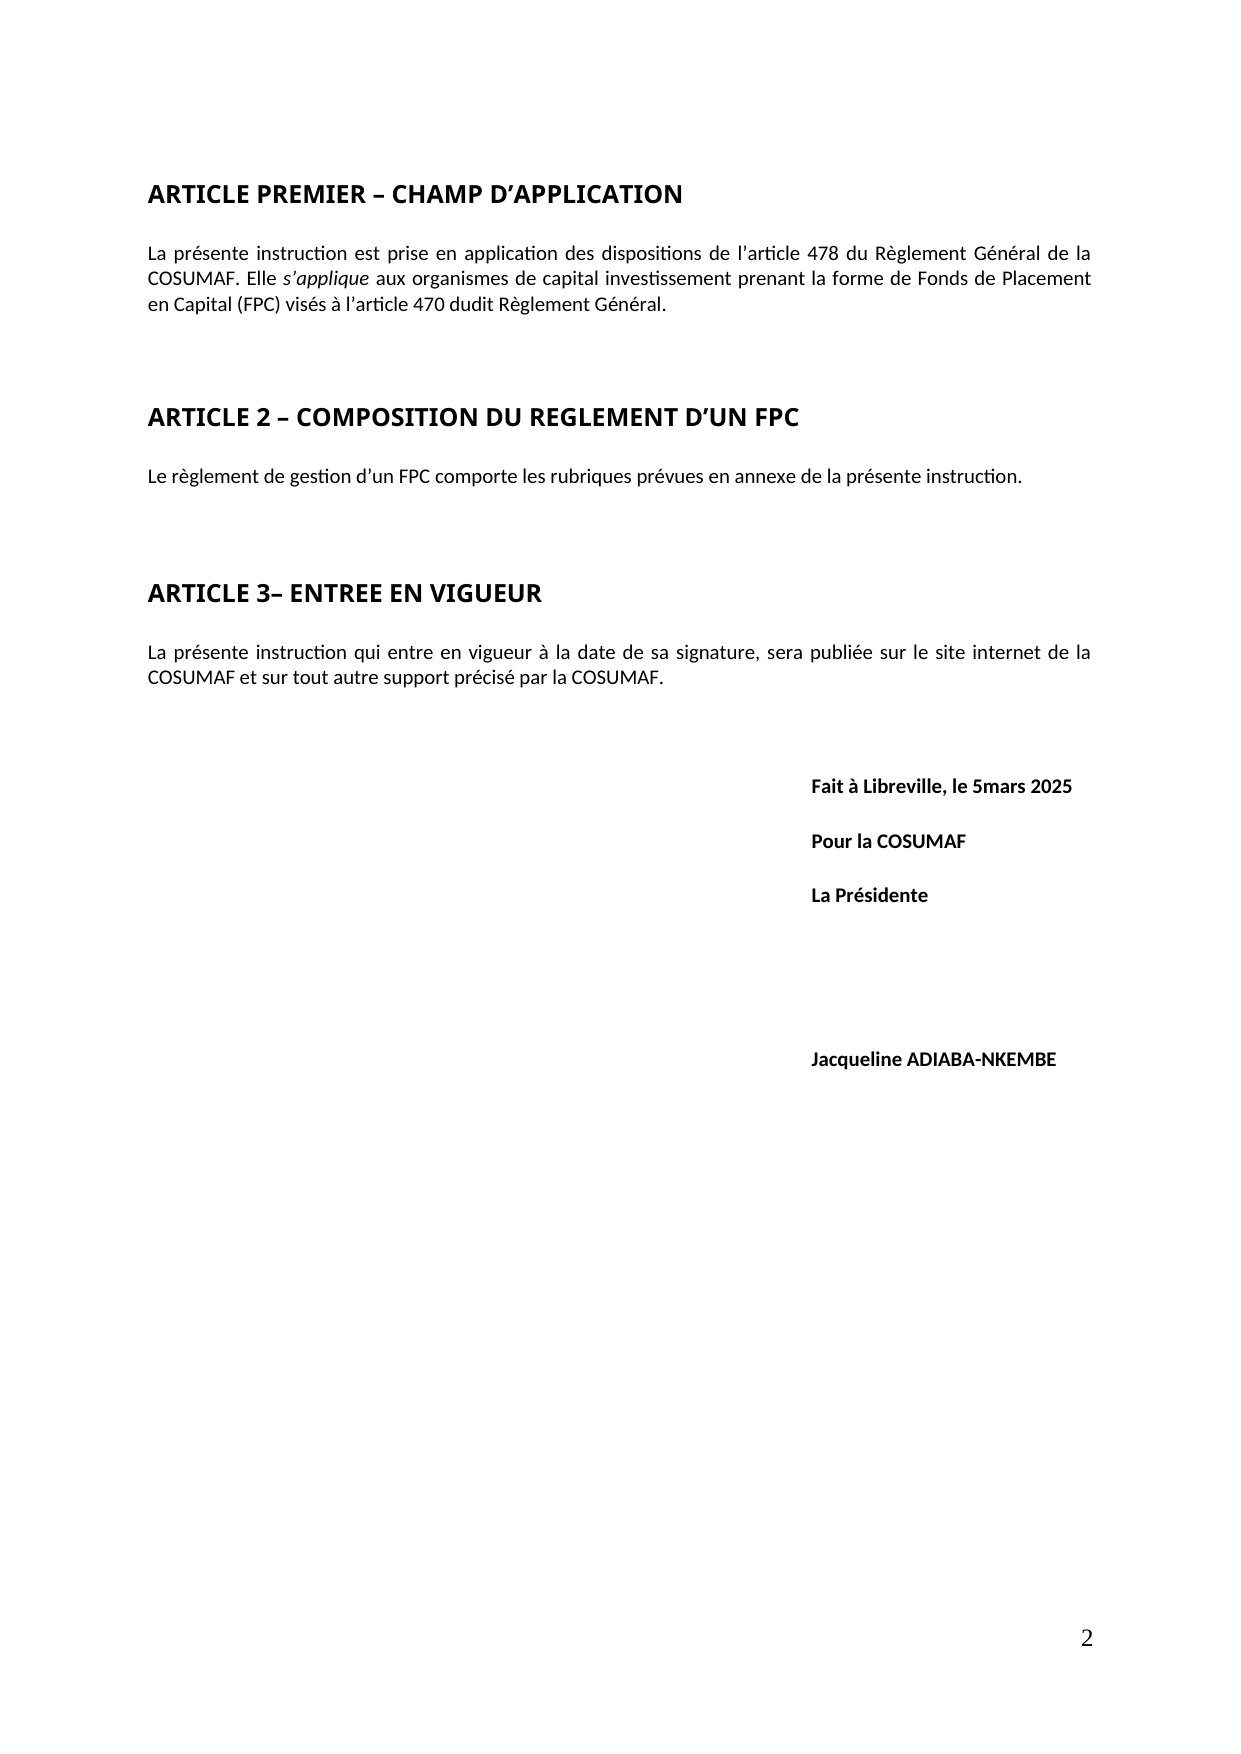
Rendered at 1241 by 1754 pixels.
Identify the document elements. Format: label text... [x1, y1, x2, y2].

text ARTICLE 2 – COMPOSITION DU REGLEMENT D’UN FPC [148, 400, 1093, 434]
text La présente instruction qui entre en vigueur à la date de sa signature, sera publiée sur le site internet de la COSUMAF et sur tout autre support précisé par la COSUMAF. [148, 639, 1093, 690]
text ARTICLE 3– ENTREE EN VIGUEUR [148, 576, 1093, 610]
text La Présidente [738, 883, 1093, 908]
text La présente instruction est prise en application des dispositions de l’article 478 du Règlement Général de la COSUMAF. Elle s’applique aux organismes de capital investissement prenant la forme de Fonds de Placement en Capital (FPC) visés à l’article 470 dudit Règlement Général. [148, 240, 1093, 316]
text Pour la COSUMAF [738, 828, 1093, 853]
text Jacqueline ADIABA-NKEMBE [738, 1046, 1093, 1072]
text ARTICLE PREMIER – CHAMP D’APPLICATION [148, 177, 1093, 211]
text Le règlement de gestion d’un FPC comporte les rubriques prévues en annexe de la présente instruction. [148, 463, 1093, 489]
text Fait à Libreville, le 5mars 2025 [738, 773, 1093, 799]
